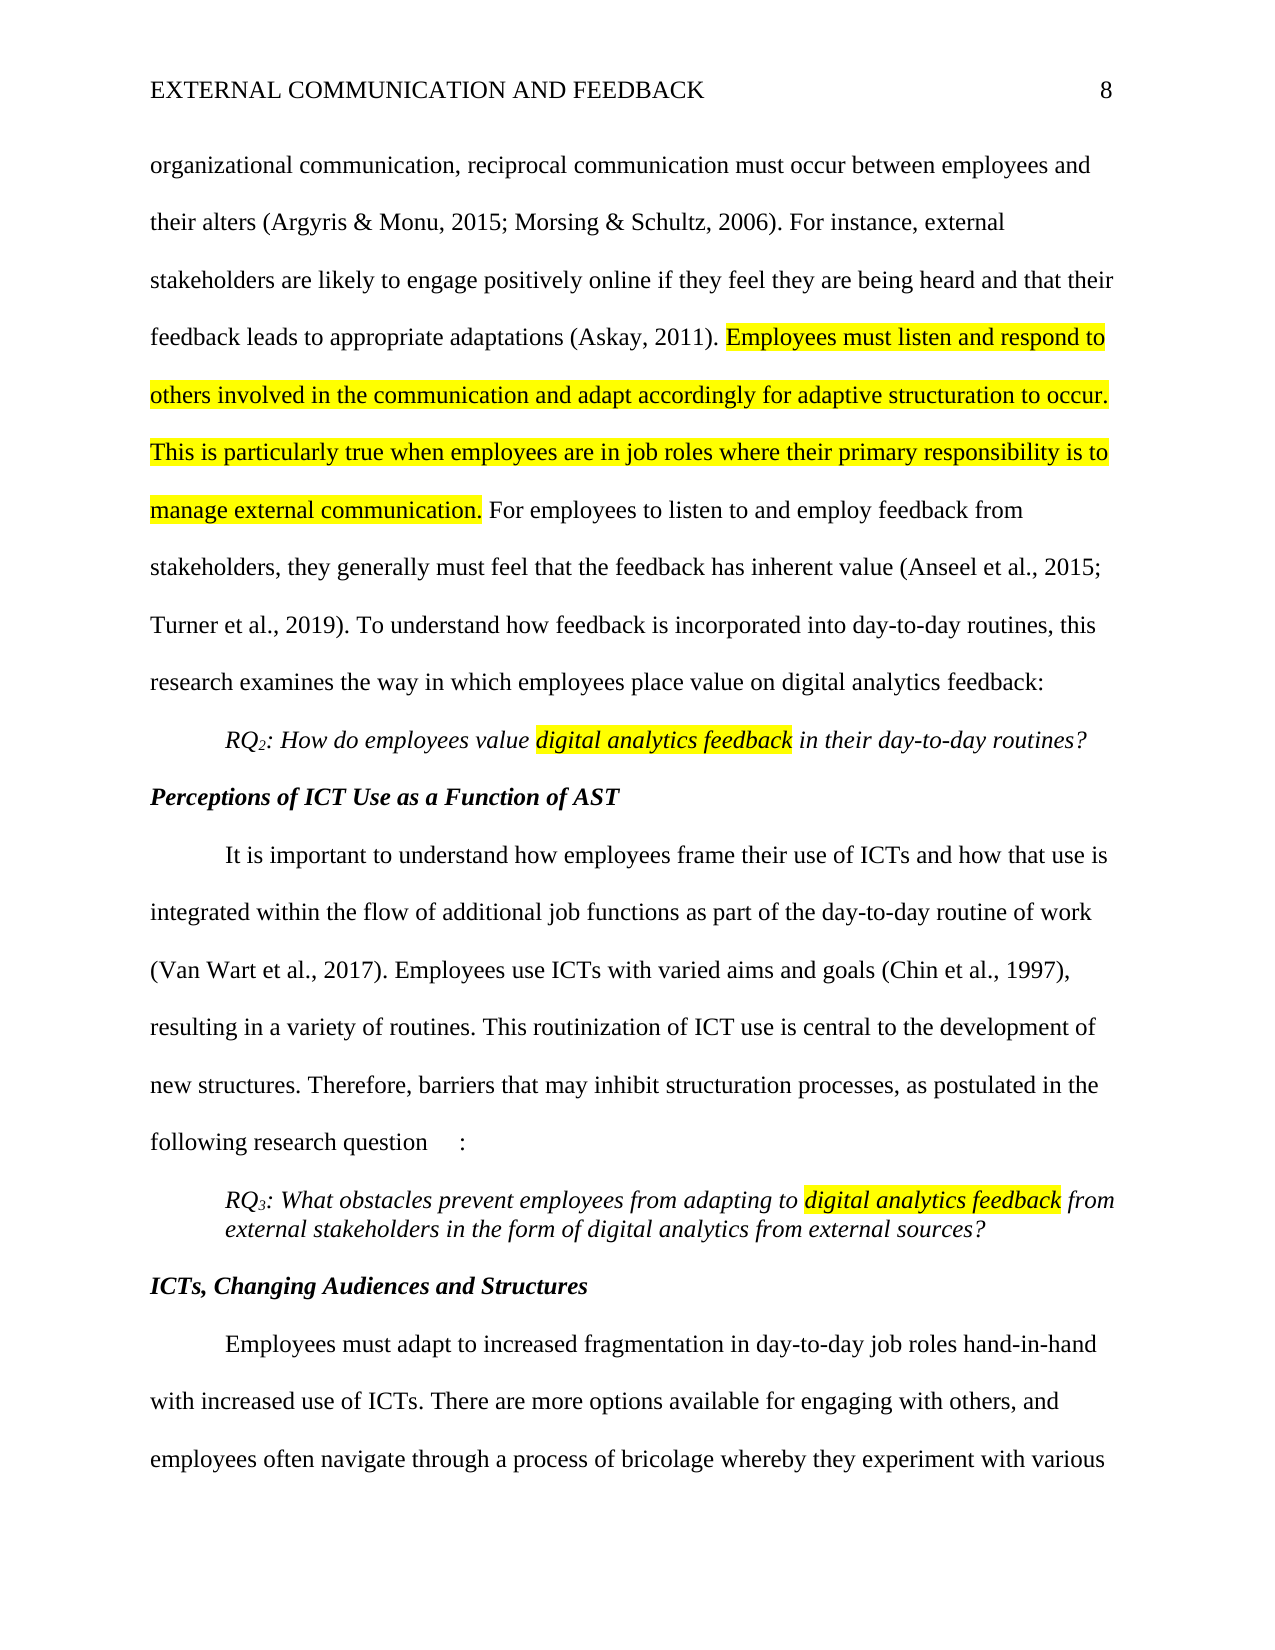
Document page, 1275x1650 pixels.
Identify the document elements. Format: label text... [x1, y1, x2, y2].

text It is important to understand how employees frame their use of ICTs and how that use is integrated within the flow of additional job functions as part of the day-to-day routine of work (Van Wart et al., 2017). Employees use ICTs with varied aims and goals (Chin et al., 1997), resulting in a variety of routines. This routinization of ICT use is central to the development of new structures. Therefore, barriers that may inhibit structuration processes, as postulated in the following research question: [150, 840, 1125, 1156]
text ICTs, Changing Audiences and Structures [150, 1271, 1125, 1300]
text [150, 1329, 1125, 1472]
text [150, 150, 1125, 696]
text Perceptions of ICT Use as a Function of AST [150, 782, 1125, 811]
text RQ3: What obstacles prevent employees from adapting to digital analytics feedback from external stakeholders in the form of digital analytics from external sources? [225, 1185, 1125, 1242]
text RQ2: How do employees value digital analytics feedback in their day-to-day routines? [225, 725, 1125, 782]
